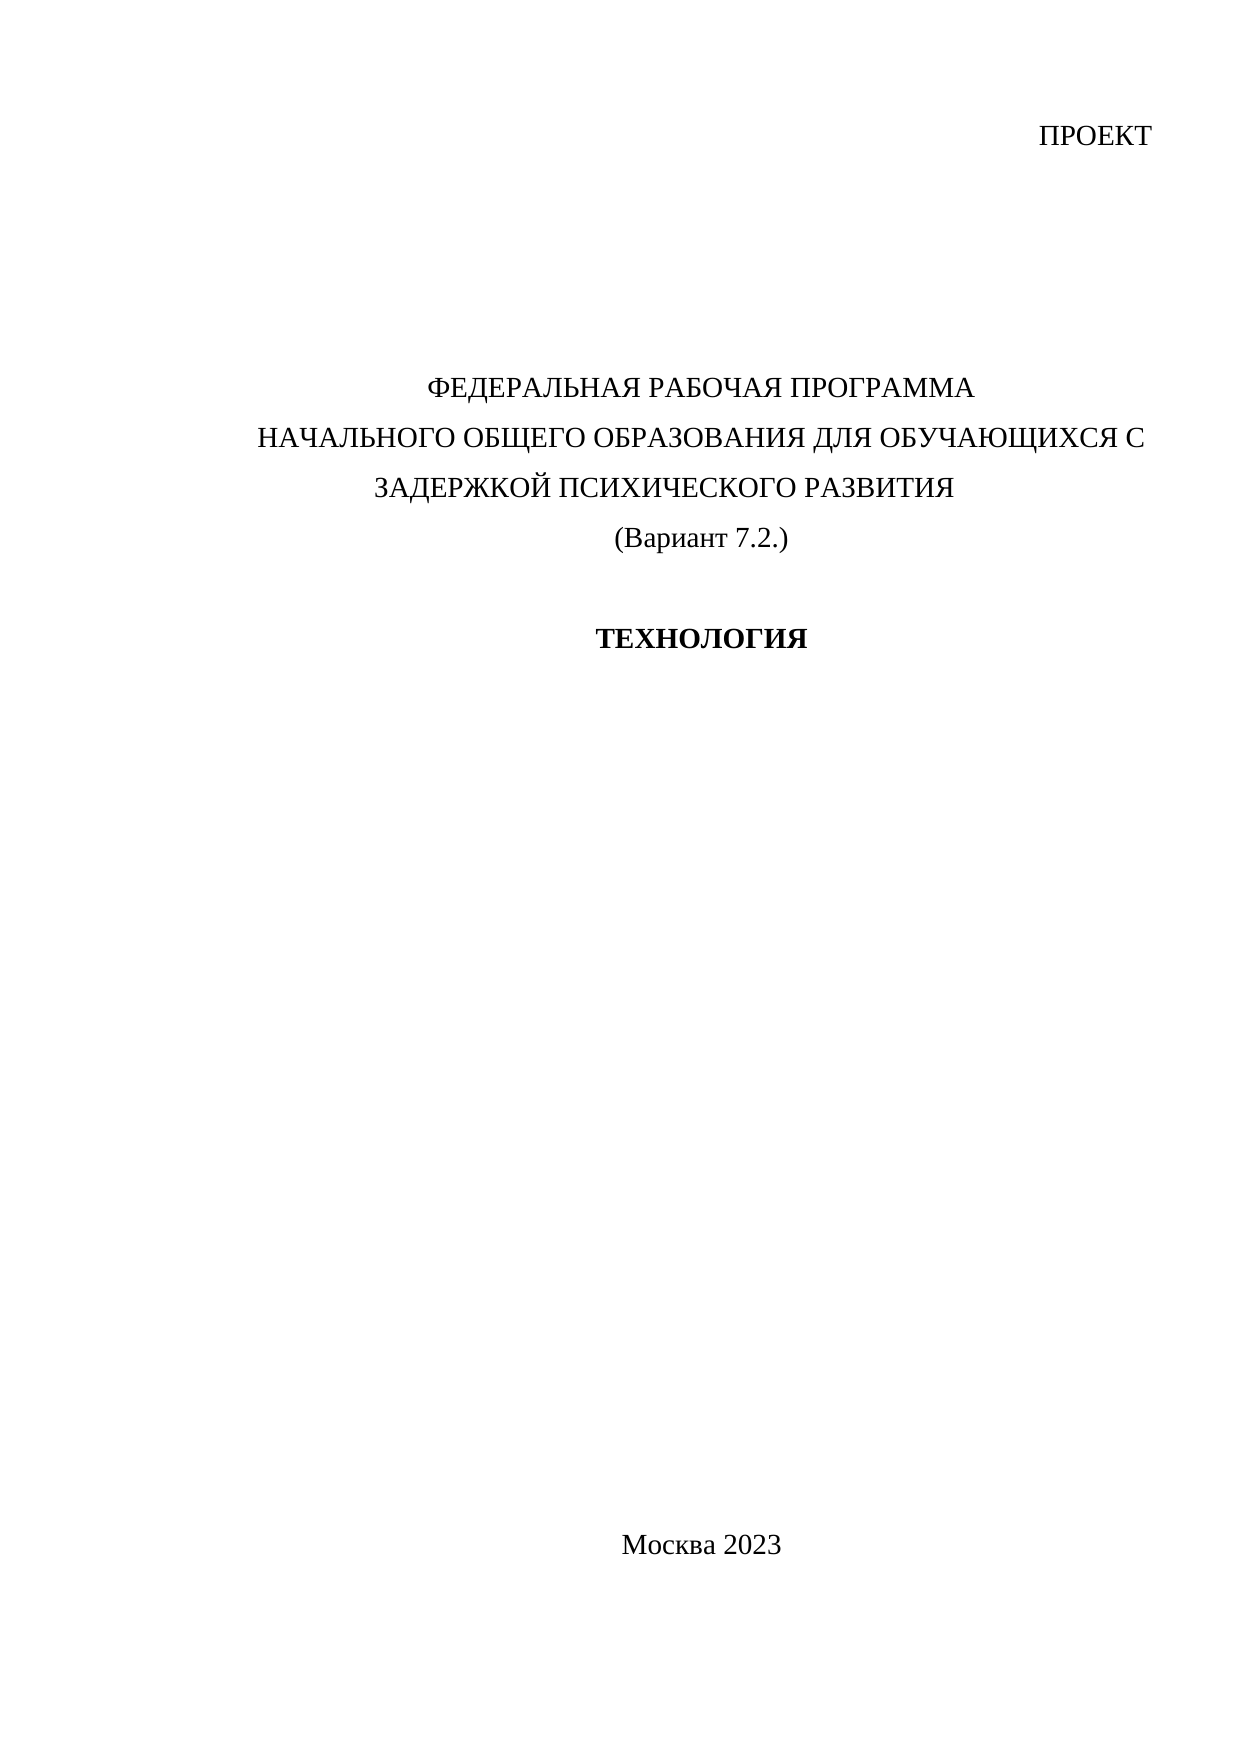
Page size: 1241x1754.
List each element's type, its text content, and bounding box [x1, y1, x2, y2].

text НАЧАЛЬНОГО ОБЩЕГО ОБРАЗОВАНИЯ ДЛЯ ОБУЧАЮЩИХСЯ С ЗАДЕРЖКОЙ ПСИХИЧЕСКОГО РАЗВИТИЯ [177, 420, 1152, 504]
text ТЕХНОЛОГИЯ [177, 621, 1152, 655]
text (Вариант 7.2.) [177, 521, 1152, 554]
text Москва 2023 [177, 1527, 1152, 1560]
text ФЕДЕРАЛЬНАЯ РАБОЧАЯ ПРОГРАММА [177, 370, 1152, 403]
text ПРОЕКТ [177, 118, 1152, 152]
